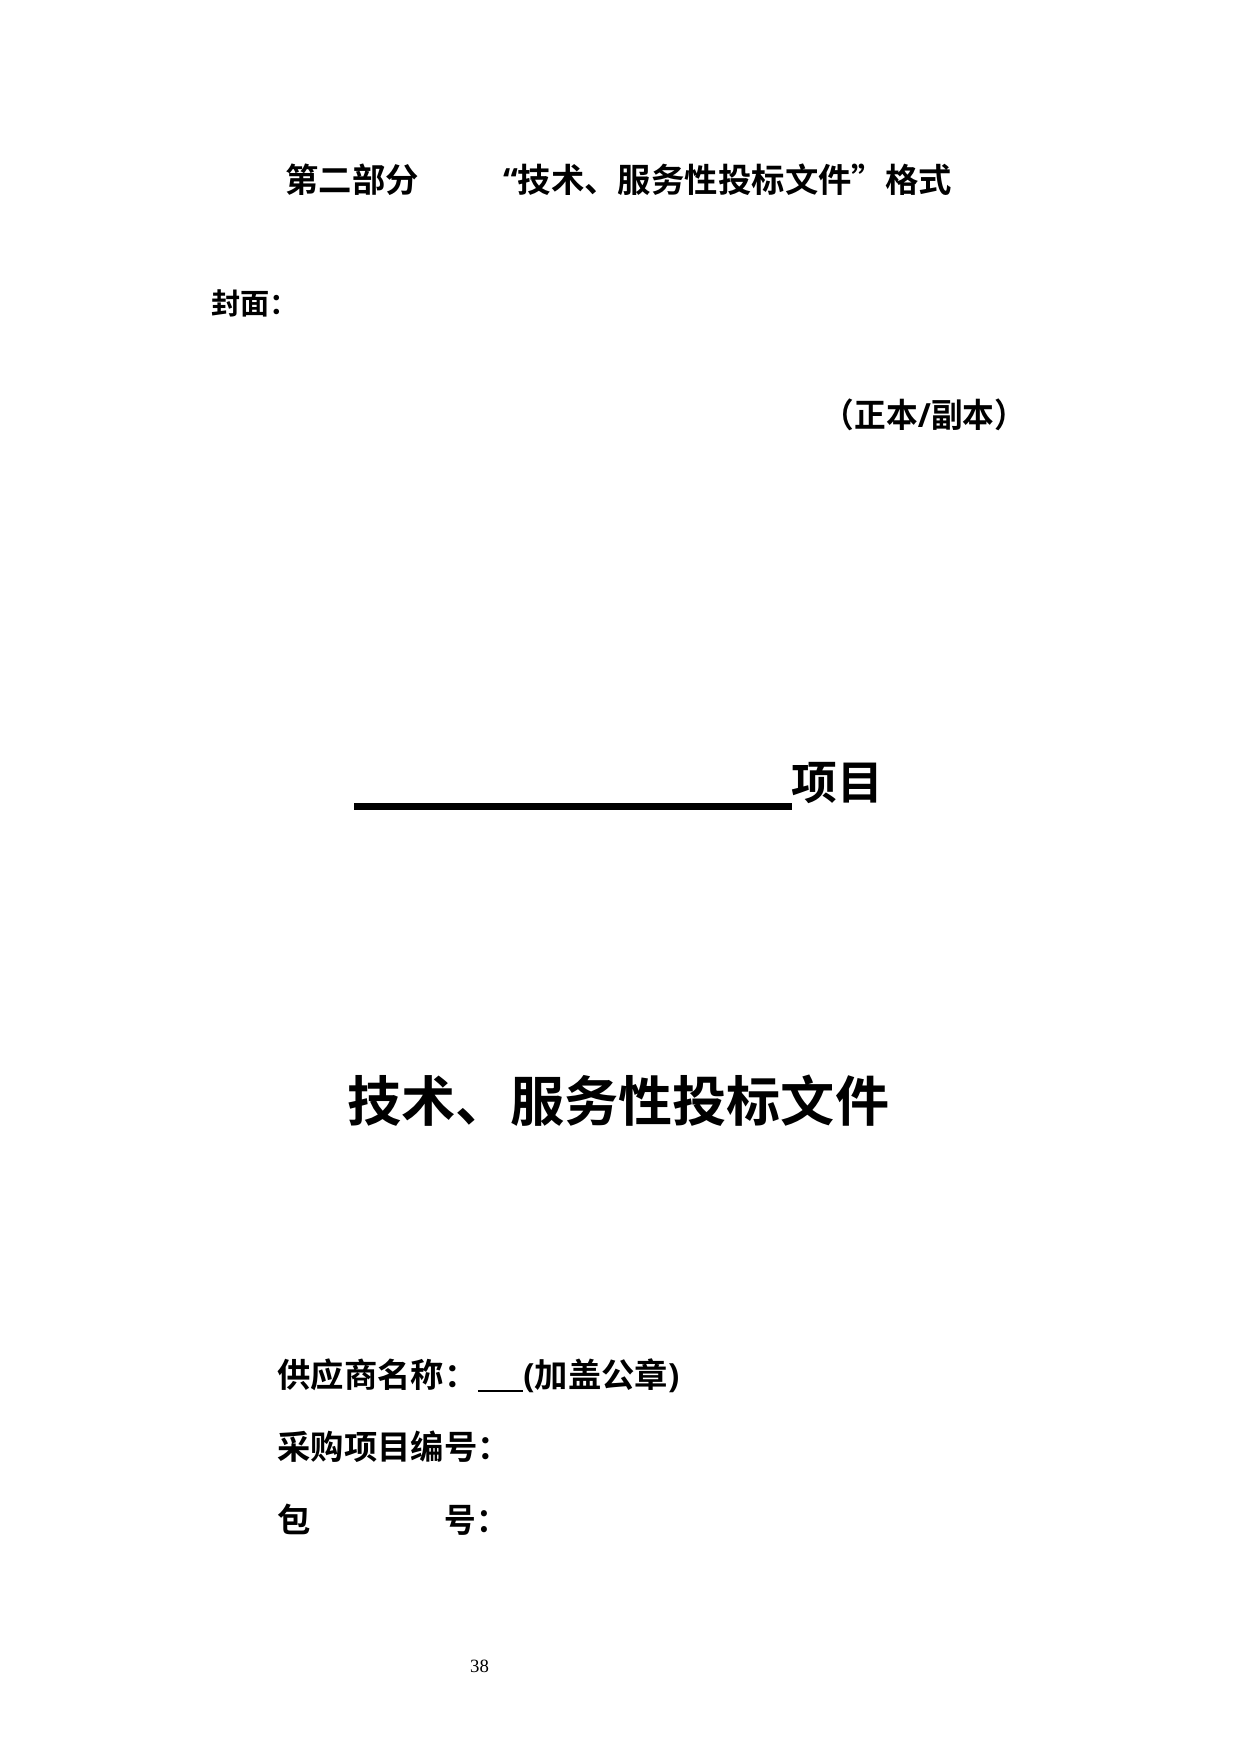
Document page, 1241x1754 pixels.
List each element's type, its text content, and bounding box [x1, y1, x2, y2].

text 技术、服务性投标文件 [188, 1058, 1048, 1137]
text 包 号： [277, 1493, 1052, 1542]
text 第二部分 “技术、服务性投标文件”格式 [188, 154, 1049, 202]
text （正本/副本） [188, 389, 1026, 437]
text 供应商名称： (加盖公章) [277, 1348, 830, 1397]
text 封面： [211, 280, 1052, 323]
text 采购项目编号： [277, 1421, 830, 1469]
text 项目 [188, 746, 1050, 813]
